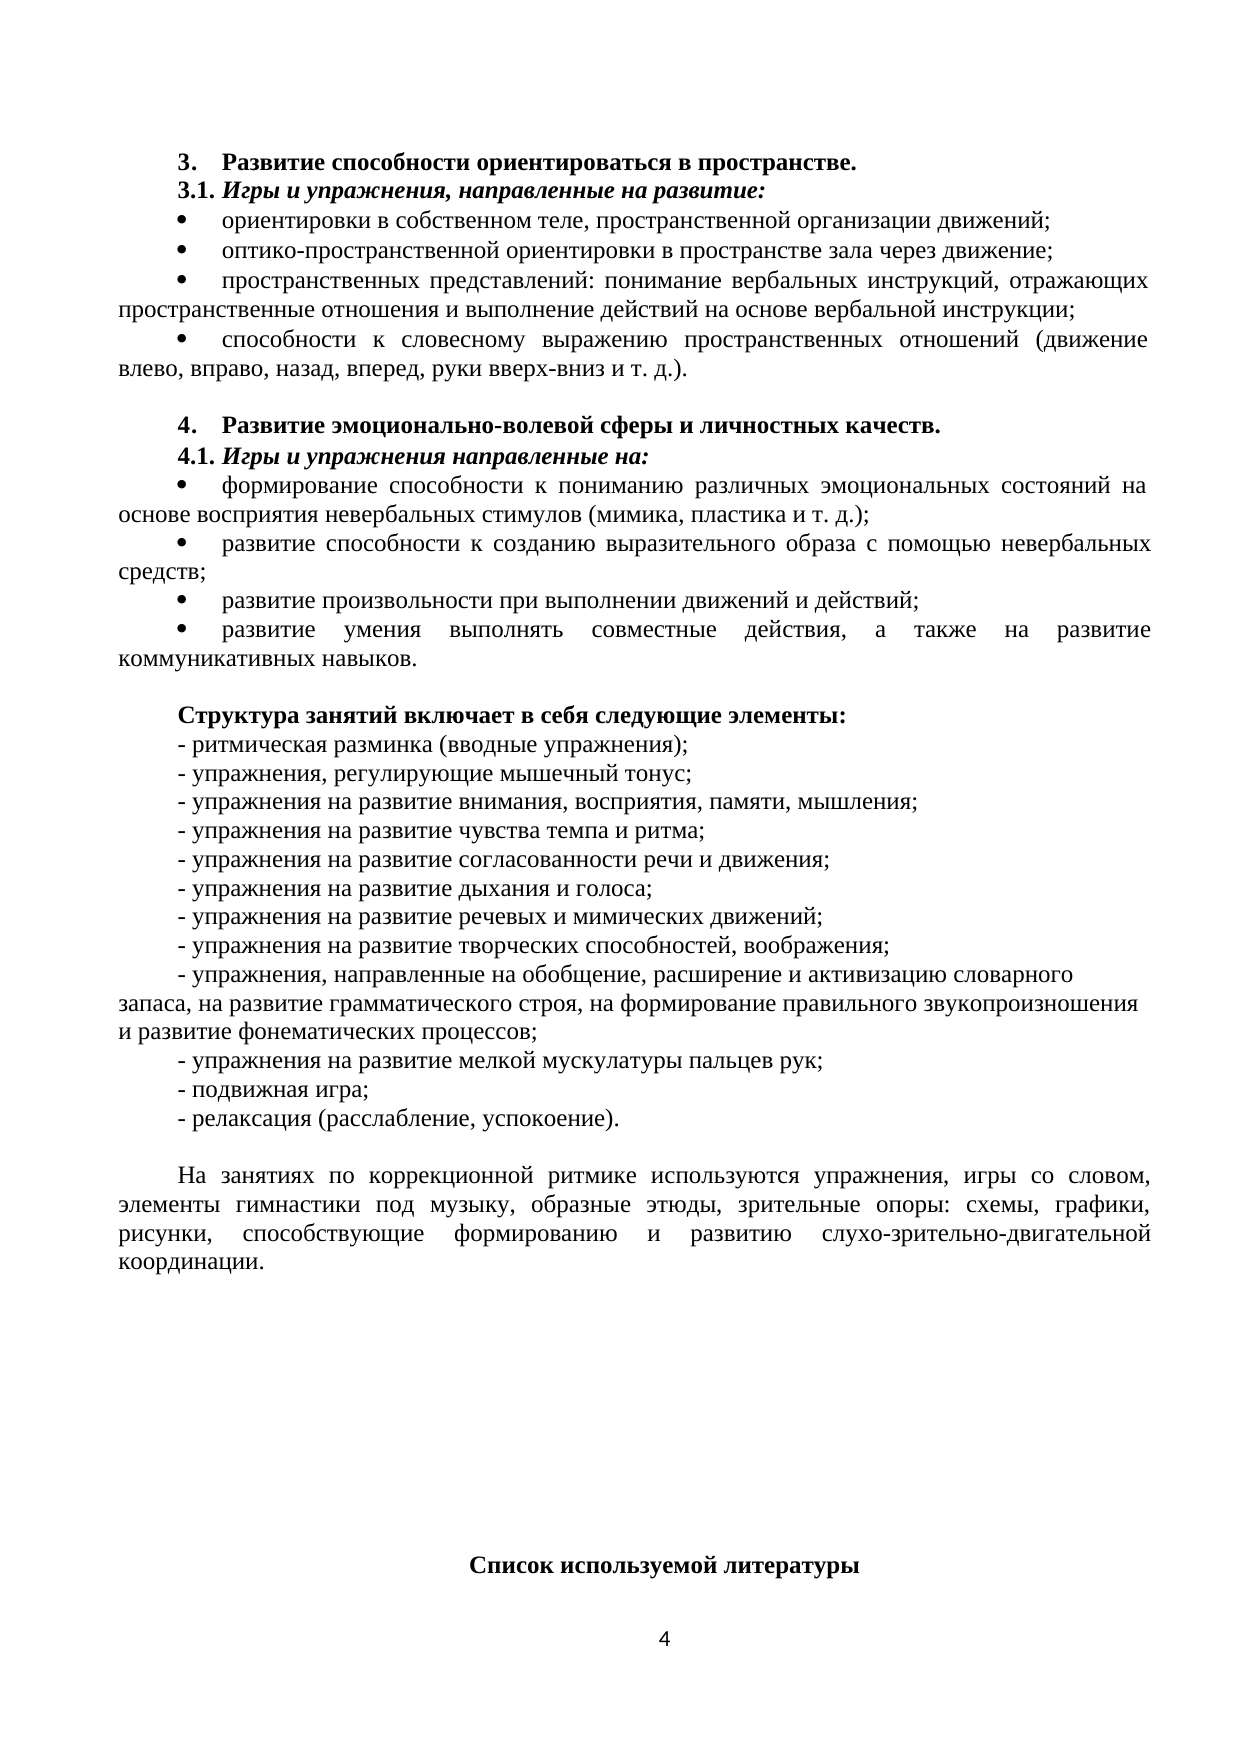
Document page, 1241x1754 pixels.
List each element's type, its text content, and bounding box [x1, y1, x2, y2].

text - упражнения на развитие речевых и мимических движений; [118, 901, 1152, 930]
text - ритмическая разминка (вводные упражнения); [118, 729, 1152, 758]
text - упражнения на развитие творческих способностей, воображения; [118, 930, 1152, 959]
text На занятиях по коррекционной ритмике используются упражнения, игры со словом, элементы гимнастики под музыку, образные этюды, зрительные опоры: схемы, графики, рисунки, способствующие формированию и развитию слухо-зрительно-двигательной координации. [118, 1160, 1152, 1275]
list ориентировки в собственном теле, пространственной организации движений; [118, 205, 1150, 234]
text Структура занятий включает в себя следующие элементы: [118, 700, 1152, 729]
text - упражнения на развитие мелкой мускулатуры пальцев рук; [118, 1045, 1152, 1074]
text - подвижная игра; [118, 1074, 1152, 1103]
text Список используемой литературы [118, 1550, 1152, 1579]
list способности к словесному выражению пространственных отношений (движение влево, вправо, назад, вперед, руки вверх-вниз и т. д.). [118, 324, 1148, 382]
text - релаксация (расслабление, успокоение). [118, 1103, 1152, 1131]
list развитие способности к созданию выразительного образа с помощью невербальных средств; [118, 528, 1152, 585]
list Развитие способности ориентироваться в пространстве. [118, 147, 1152, 176]
text - упражнения на развитие чувства темпа и ритма; [118, 815, 1152, 844]
list Развитие эмоционально-волевой сферы и личностных качеств. [177, 411, 1152, 439]
text - упражнения на развитие внимания, восприятия, памяти, мышления; [118, 786, 1152, 815]
list формирование способности к пониманию различных эмоциональных состояний на основе восприятия невербальных стимулов (мимика, пластика и т. д.); [118, 470, 1147, 528]
list развитие произвольности при выполнении движений и действий; [118, 585, 1152, 614]
text - упражнения, регулирующие мышечный тонус; [118, 758, 1152, 786]
list пространственных представлений: понимание вербальных инструкций, отражающих пространственные отношения и выполнение действий на основе вербальной инструкции; [118, 265, 1149, 322]
list развитие умения выполнять совместные действия, а также на развитие коммуникативных навыков. [118, 614, 1152, 671]
text - упражнения на развитие согласованности речи и движения; [118, 844, 1152, 873]
text - упражнения на развитие дыхания и голоса; [118, 873, 1152, 901]
list оптико-пространственной ориентировки в пространстве зала через движение; [118, 235, 1149, 263]
list Игры и упражнения, направленные на развитие: [118, 176, 1152, 204]
text - упражнения, направленные на обобщение, расширение и активизацию словарного запаса, на развитие грамматического строя, на формирование правильного звукопроизношения и развитие фонематических процессов; [118, 959, 1152, 1045]
list Игры и упражнения направленные на: [118, 441, 1152, 470]
